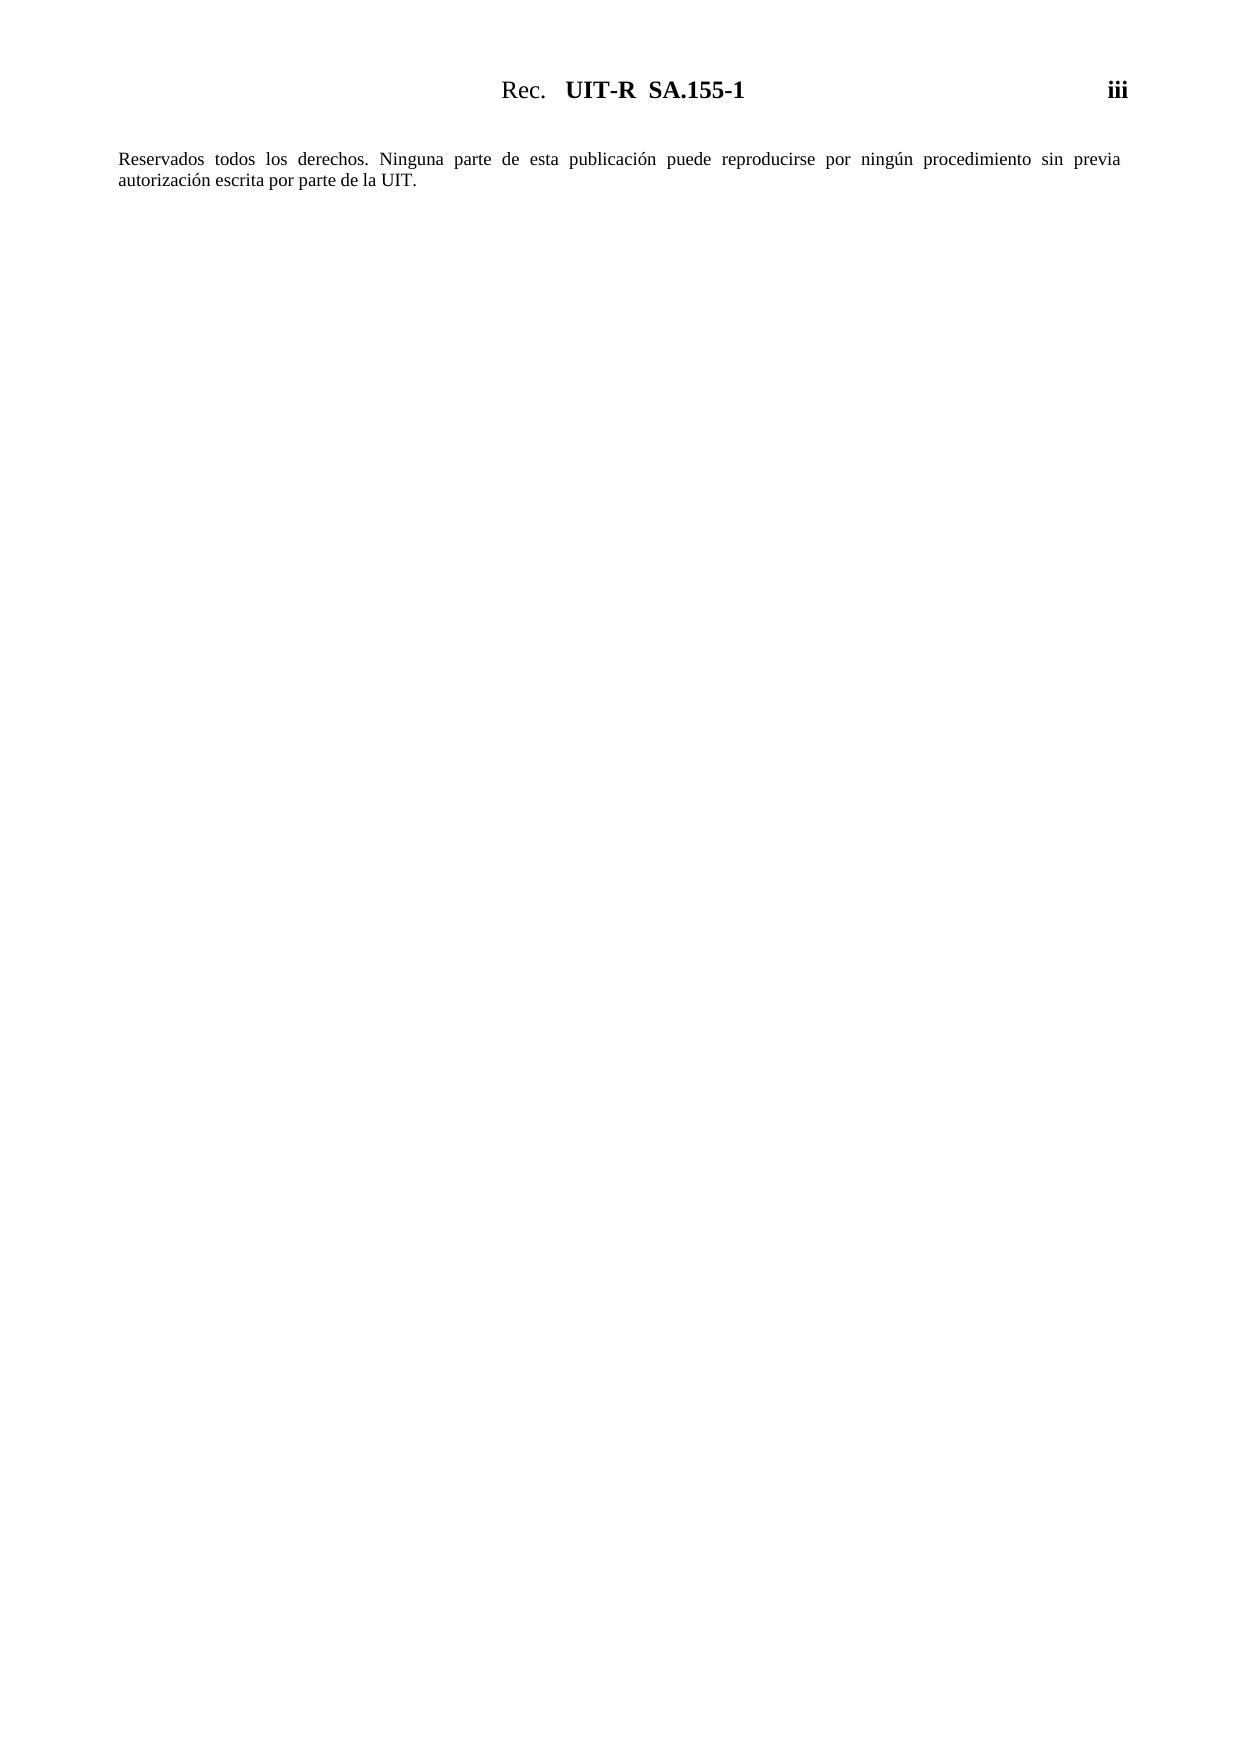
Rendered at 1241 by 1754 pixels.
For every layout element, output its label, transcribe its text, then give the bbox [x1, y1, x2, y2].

text Reservados todos los derechos. Ninguna parte de esta publicación puede reproducirse por ningún procedimiento sin previa autorización escrita por parte de la UIT. [118, 148, 1122, 191]
